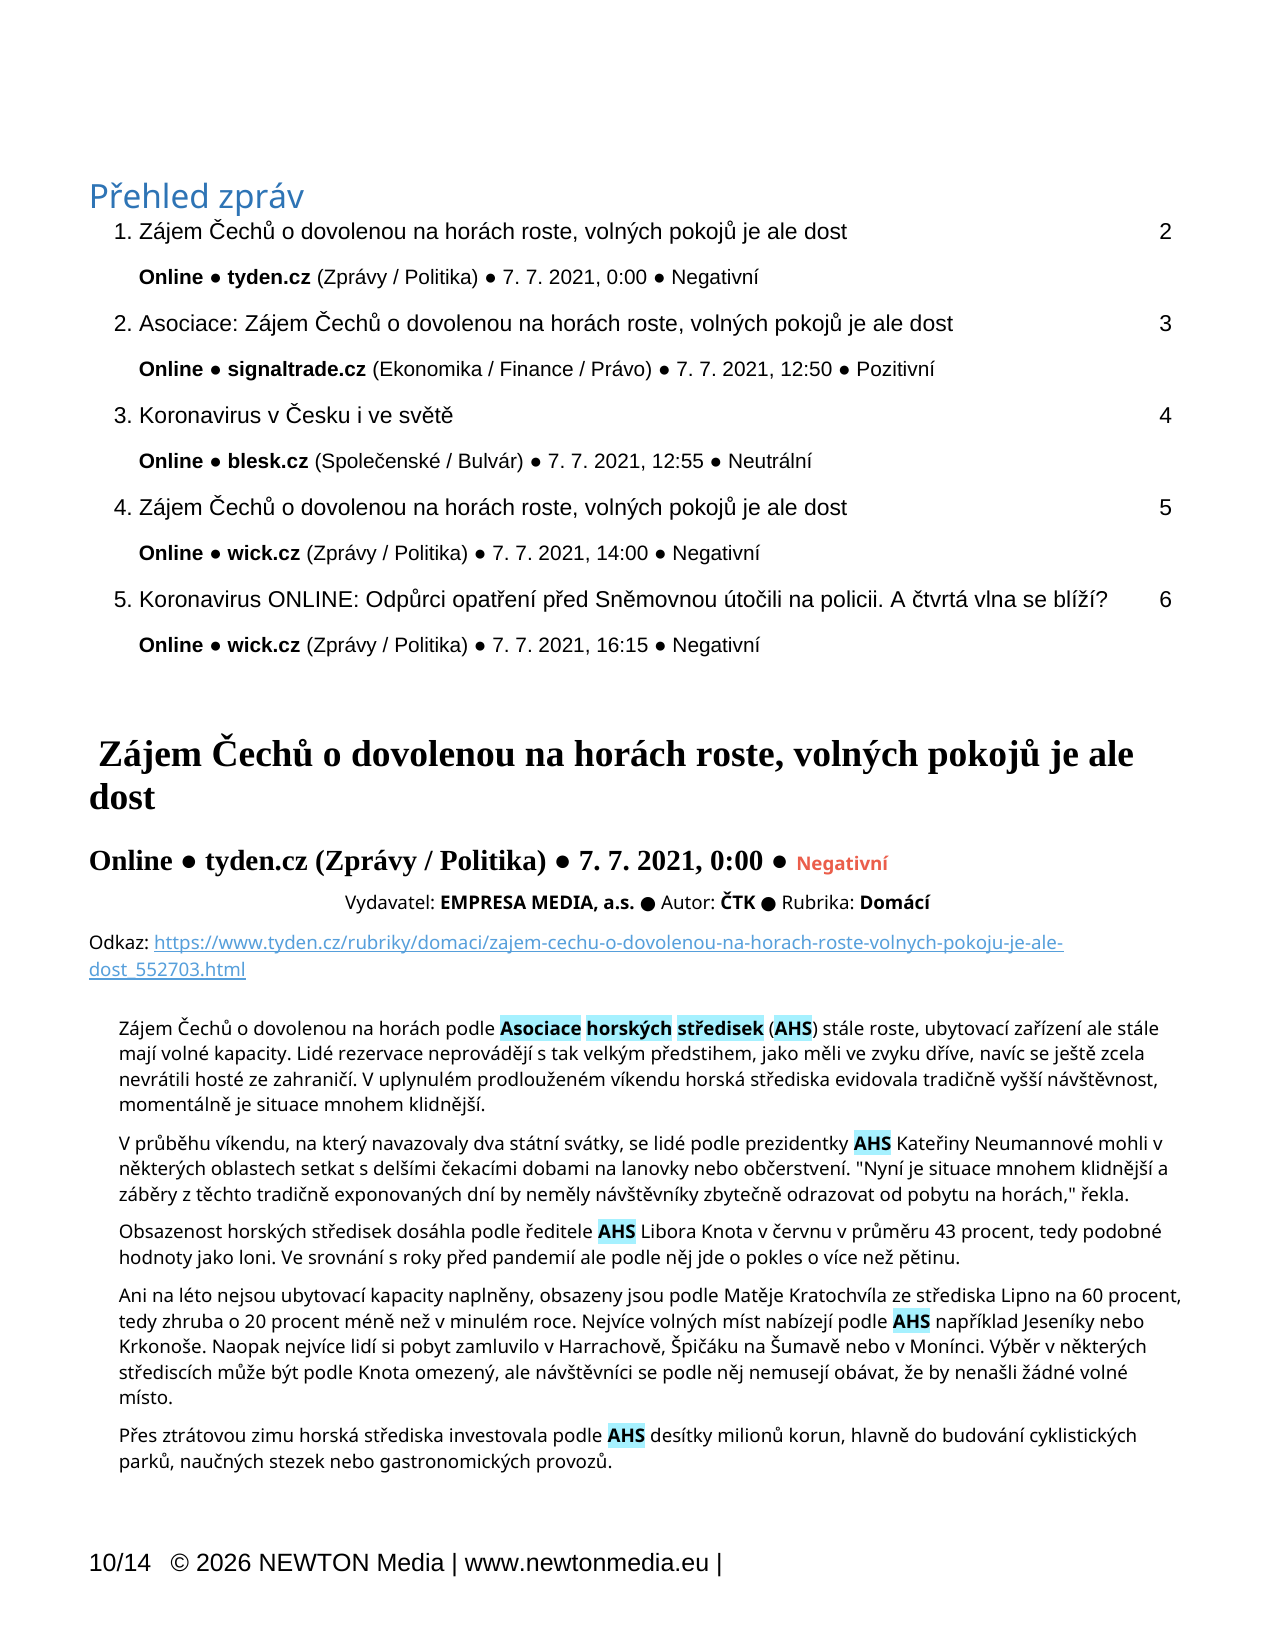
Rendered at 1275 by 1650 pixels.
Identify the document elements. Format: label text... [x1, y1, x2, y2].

text Obsazenost horských středisek dosáhla podle ředitele AHS Libora Knota v červnu v průměru 43 procent, tedy podobné hodnoty jako loni. Ve srovnání s roky před pandemií ale podle něj jde o pokles o více než pětinu. [118, 1219, 1186, 1270]
text Zájem Čechů o dovolenou na horách podle Asociace horských středisek (AHS) stále roste, ubytovací zařízení ale stále mají volné kapacity. Lidé rezervace neprovádějí s tak velkým předstihem, jako měli ve zvyku dříve, navíc se ještě zcela nevrátili hosté ze zahraničí. V uplynulém prodlouženém víkendu horská střediska evidovala tradičně vyšší návštěvnost, momentálně je situace mnohem klidnější. [118, 1015, 1186, 1117]
text Odkaz: https://www.tyden.cz/rubriky/domaci/zajem-cechu-o-dovolenou-na-horach-roste-volnych-pokoju-je-ale-dost_552703.html [88, 929, 1186, 982]
subtitle Zájem Čechů o dovolenou na horách roste, volných pokojů je ale dost [88, 732, 1186, 818]
text V průběhu víkendu, na který navazovaly dva státní svátky, se lidé podle prezidentky AHS Kateřiny Neumannové mohli v některých oblastech setkat s delšími čekacími dobami na lanovky nebo občerstvení. "Nyní je situace mnohem klidnější a záběry z těchto tradičně exponovaných dní by neměly návštěvníky zbytečně odrazovat od pobytu na horách," řekla. [118, 1130, 1186, 1206]
text Vydavatel: EMPRESA MEDIA, a.s. ● Autor: ČTK ● Rubrika: Domácí [88, 889, 1186, 914]
text Přes ztrátovou zimu horská střediska investovala podle AHS desítky milionů korun, hlavně do budování cyklistických parků, naučných stezek nebo gastronomických provozů. [118, 1422, 1186, 1473]
subtitle Online ● tyden.cz (Zprávy / Politika) ● 7. 7. 2021, 0:00 ● Negativní [88, 843, 1186, 876]
text Ani na léto nejsou ubytovací kapacity naplněny, obsazeny jsou podle Matěje Kratochvíla ze střediska Lipno na 60 procent, tedy zhruba o 20 procent méně než v minulém roce. Nejvíce volných míst nabízejí podle AHS například Jeseníky nebo Krkonoše. Naopak nejvíce lidí si pobyt zamluvilo v Harrachově, Špičáku na Šumavě nebo v Monínci. Výběr v některých střediscích může být podle Knota omezený, ale návštěvníci se podle něj nemusejí obávat, že by nenašli žádné volné místo. [118, 1282, 1186, 1410]
